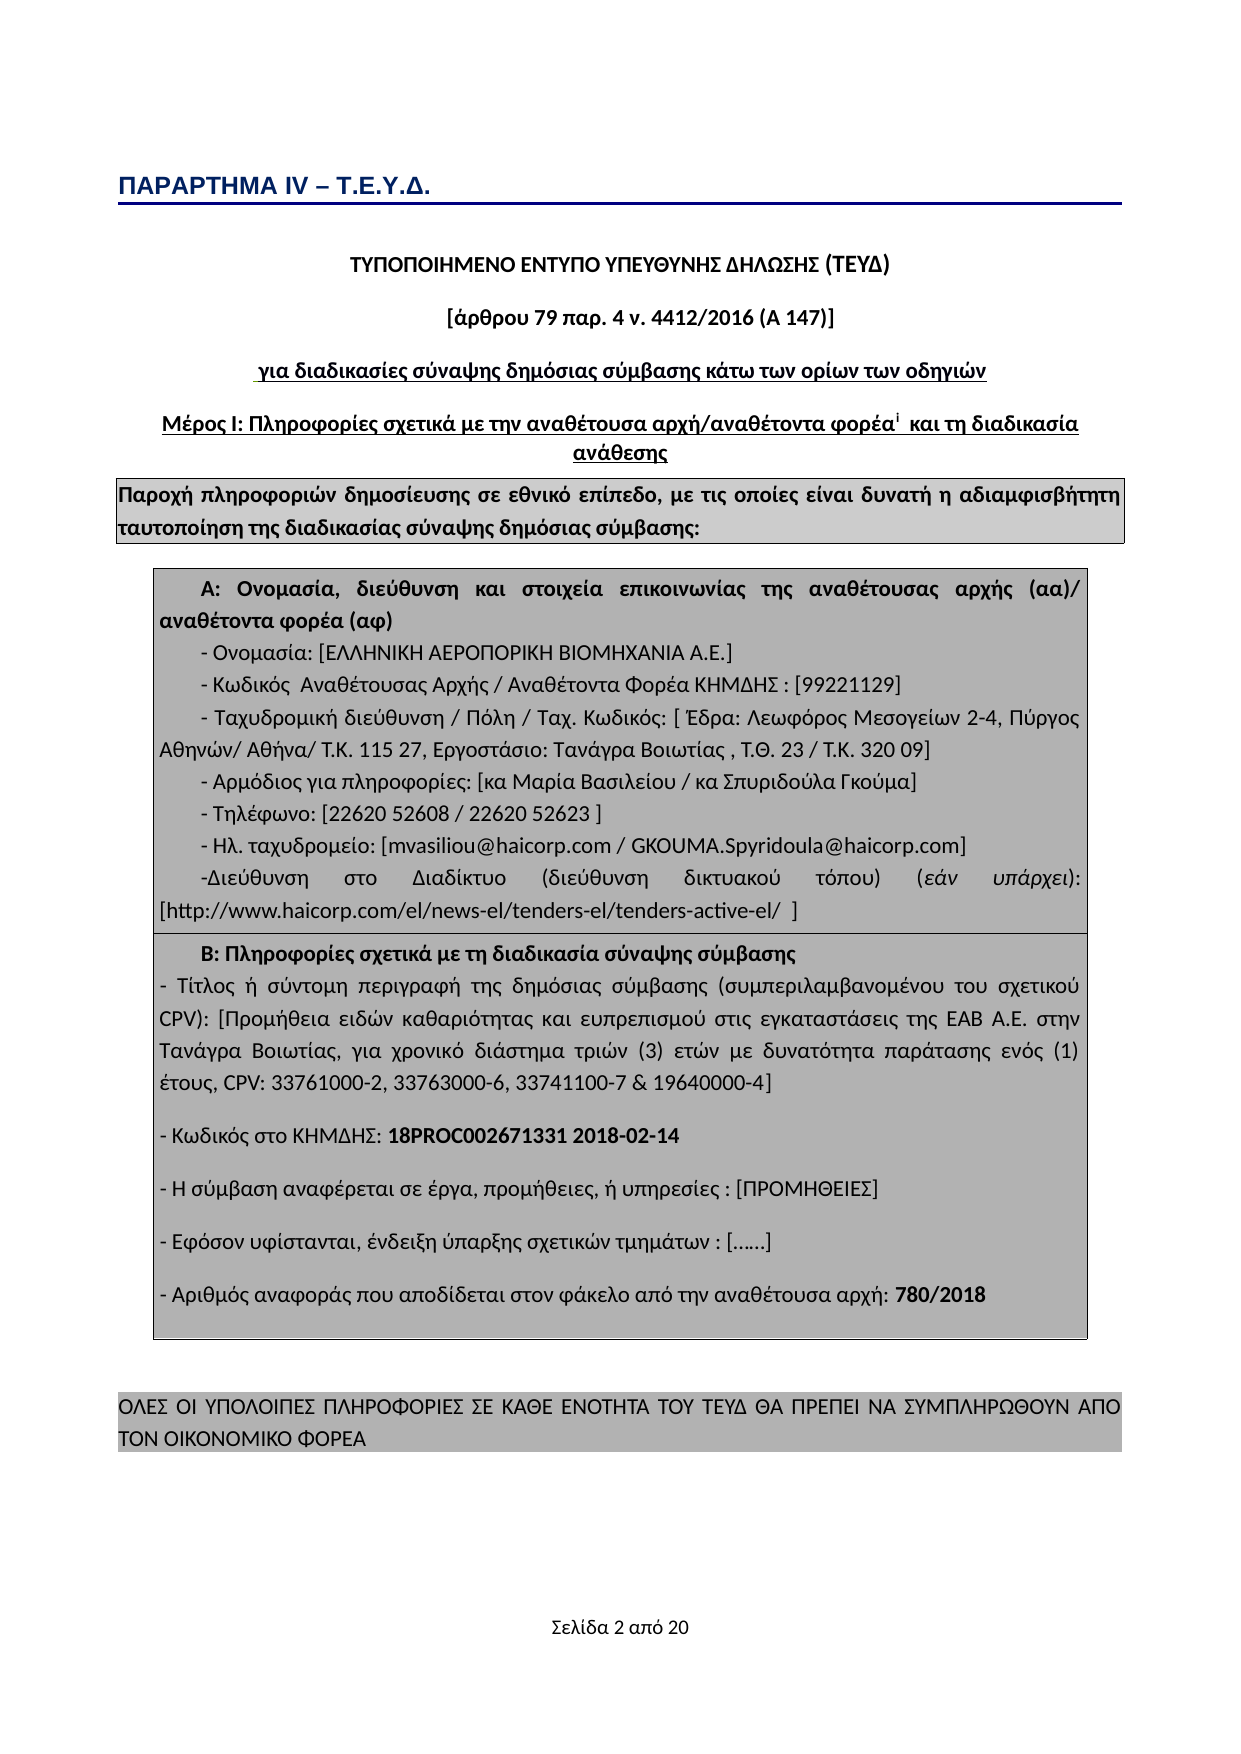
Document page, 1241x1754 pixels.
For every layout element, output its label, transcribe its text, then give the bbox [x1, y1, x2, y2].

table_header Α: Ονομασία, διεύθυνση και στοιχεία επικοινωνίας της αναθέτουσας αρχής (αα)/ αναθέτοντα φορέα (αφ) - Ονομασία: [ΕΛΛΗΝΙΚΗ ΑΕΡΟΠΟΡΙΚΗ ΒΙΟΜΗΧΑΝΙΑ Α.Ε.] - Κωδικός Αναθέτουσας Αρχής / Αναθέτοντα Φορέα ΚΗΜΔΗΣ : [99221129] - Ταχυδρομική διεύθυνση / Πόλη / Ταχ. Κωδικός: [ Έδρα: Λεωφόρος Μεσογείων 2-4, Πύργος Αθηνών/ Αθήνα/ Τ.Κ. 115 27, Εργοστάσιο: Τανάγρα Βοιωτίας , Τ.Θ. 23 / Τ.Κ. 320 09] - Αρμόδιος για πληροφορίες: [κα Μαρία Βασιλείου / κα Σπυριδούλα Γκούμα] - Τηλέφωνο: [22620 52608 / 22620 52623 ] - Ηλ. ταχυδρομείο: [mvasiliou@haicorp.com / GKOUMA.Spyridoula@haicorp.com] -Διεύθυνση στο Διαδίκτυο (διεύθυνση δικτυακού τόπου) (εάν υπάρχει): [http://www.haicorp.com/el/news-el/tenders-el/tenders-active-el/ ] [154, 569, 1087, 933]
text Μέρος Ι: Πληροφορίες σχετικά με την αναθέτουσα αρχή/αναθέτοντα φορέα και τη διαδικασία ανάθεσης [118, 409, 1122, 466]
subtitle ΠΑΡΑΡΤΗΜΑ IV – Τ.Ε.Υ.Δ. [118, 171, 1122, 202]
text ΟΛΕΣ ΟΙ ΥΠΟΛΟΙΠΕΣ ΠΛΗΡΟΦΟΡΙΕΣ ΣΕ ΚΑΘΕ ΕΝΟΤΗΤΑ ΤΟΥ ΤΕΥΔ ΘΑ ΠΡΕΠΕΙ ΝΑ ΣΥΜΠΛΗΡΩΘΟΥΝ ΑΠΟ ΤΟΝ ΟΙΚΟΝΟΜΙΚΟ ΦΟΡΕΑ [118, 1392, 1122, 1452]
text για διαδικασίες σύναψης δημόσιας σύμβασης κάτω των ορίων των οδηγιών [118, 357, 1122, 384]
text Παροχή πληροφοριών δημοσίευσης σε εθνικό επίπεδο, με τις οποίες είναι δυνατή η αδιαμφισβήτητη ταυτοποίηση της διαδικασίας σύναψης δημόσιας σύμβασης: [117, 479, 1124, 543]
text ΤΥΠΟΠΟΙΗΜΕΝΟ ΕΝΤΥΠΟ ΥΠΕΥΘΥΝΗΣ ΔΗΛΩΣΗΣ (TEΥΔ) [118, 248, 1122, 278]
table_cell Β: Πληροφορίες σχετικά με τη διαδικασία σύναψης σύμβασης - Τίτλος ή σύντομη περιγραφή της δημόσιας σύμβασης (συμπεριλαμβανομένου του σχετικού CPV): [Προμήθεια ειδών καθαριότητας και ευπρεπισμού στις εγκαταστάσεις της ΕΑΒ Α.Ε. στην Τανάγρα Βοιωτίας, για χρονικό διάστημα τριών (3) ετών με δυνατότητα παράτασης ενός (1) έτους, CPV: 33761000-2, 33763000-6, 33741100-7 & 19640000-4] - Κωδικός στο ΚΗΜΔΗΣ: 18PROC002671331 2018-02-14 - Η σύμβαση αναφέρεται σε έργα, προμήθειες, ή υπηρεσίες : [ΠΡΟΜΗΘΕΙΕΣ] - Εφόσον υφίστανται, ένδειξη ύπαρξης σχετικών τμημάτων : [……] - Αριθμός αναφοράς που αποδίδεται στον φάκελο από την αναθέτουσα αρχή: 780/2018 [154, 934, 1087, 1338]
text [άρθρου 79 παρ. 4 ν. 4412/2016 (Α 147)] [118, 303, 1122, 332]
